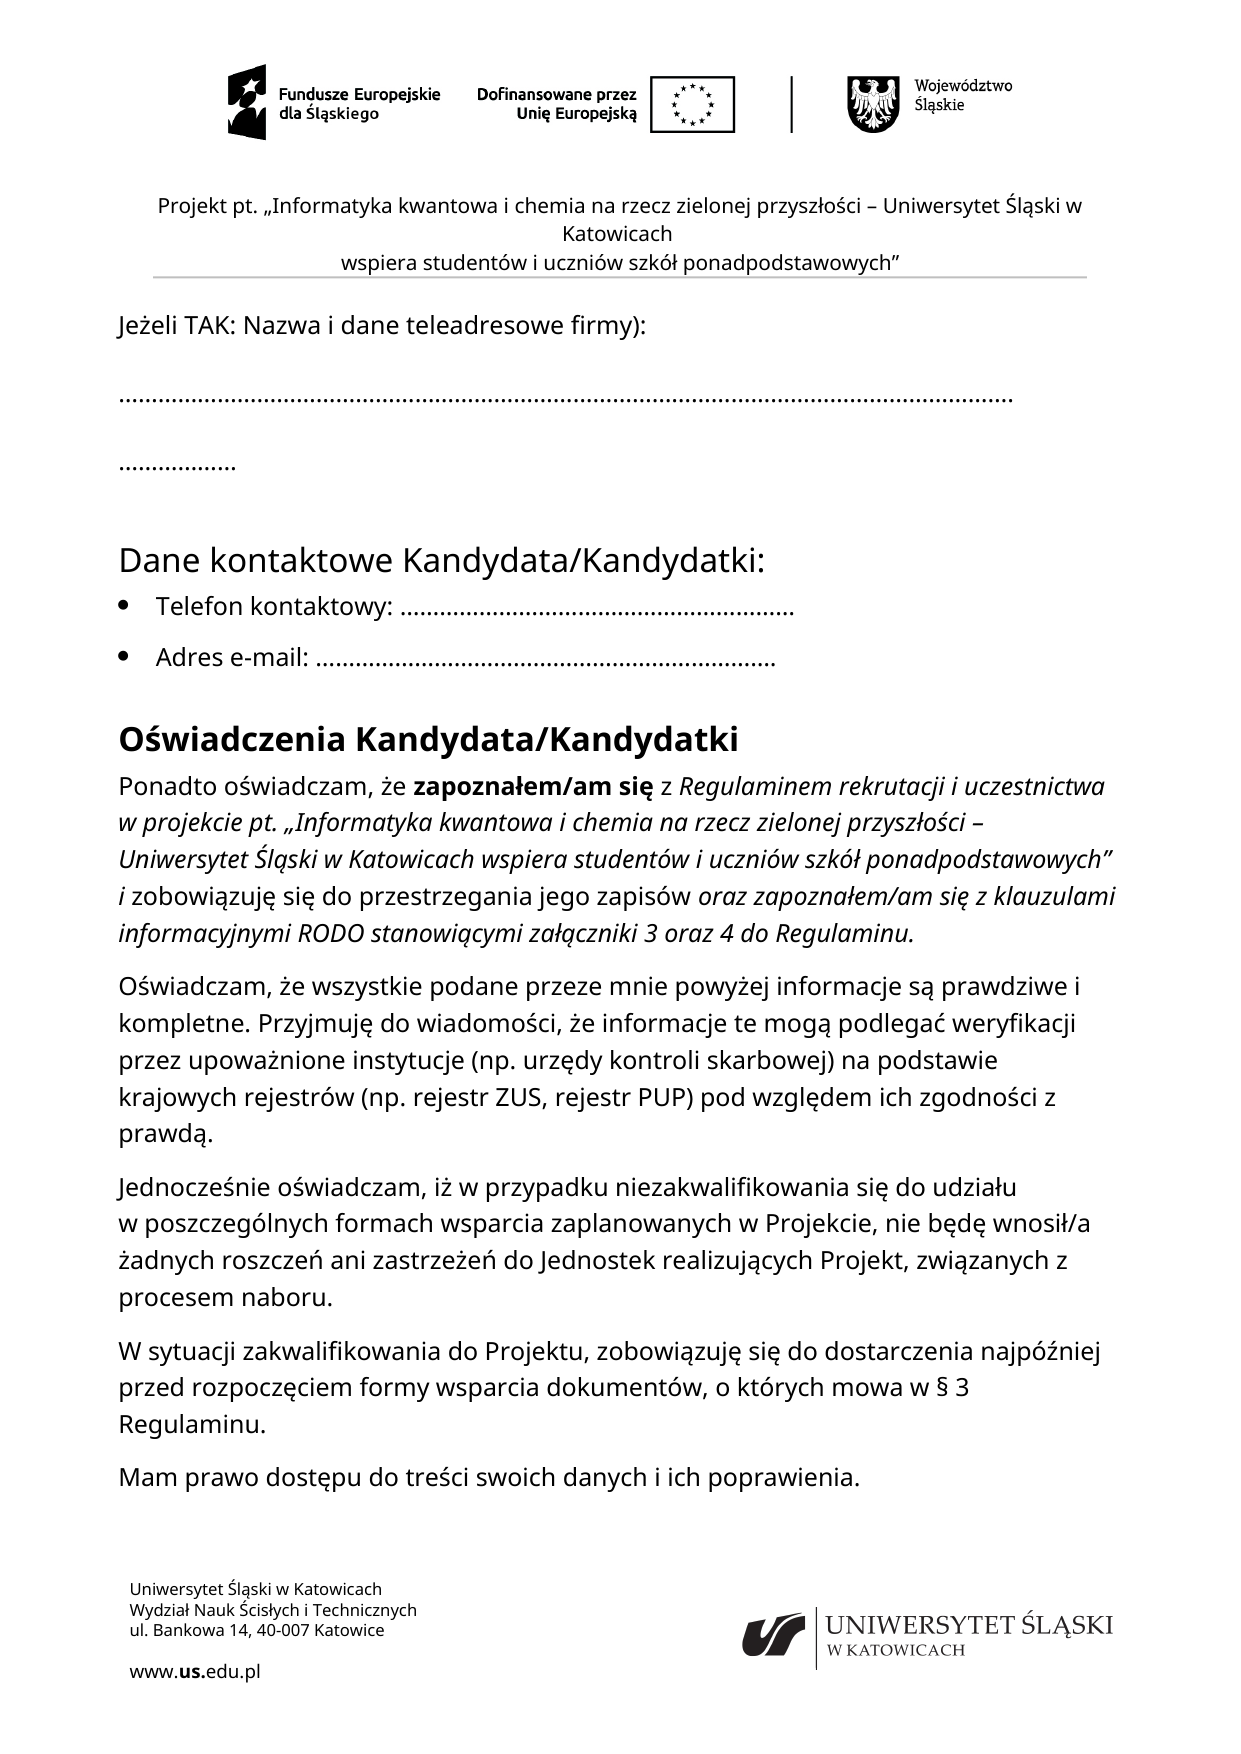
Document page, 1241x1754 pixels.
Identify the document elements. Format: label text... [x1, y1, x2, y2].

list Telefon kontaktowy: …………………………………………………… [118, 589, 1122, 623]
text Jeżeli TAK: Nazwa i dane teleadresowe firmy): ……………………………………………………………………………………………………………………….……………… [118, 307, 1122, 478]
text Mam prawo dostępu do treści swoich danych i ich poprawienia. [118, 1460, 1122, 1494]
text Oświadczam, że wszystkie podane przeze mnie powyżej informacje są prawdziwe i kompletne. Przyjmuję do wiadomości, że informacje te mogą podlegać weryfikacji przez upoważnione instytucje (np. urzędy kontroli skarbowej) na podstawie krajowych rejestrów (np. rejestr ZUS, rejestr PUP) pod względem ich zgodności z prawdą. [118, 969, 1122, 1150]
text Dane kontaktowe Kandydata/Kandydatki: [118, 537, 1122, 582]
text Jednocześnie oświadczam, iż w przypadku niezakwalifikowania się do udziału w poszczególnych formach wsparcia zaplanowanych w Projekcie, nie będę wnosił/a żadnych roszczeń ani zastrzeżeń do Jednostek realizujących Projekt, związanych z procesem naboru. [118, 1169, 1122, 1314]
picture [740, 1607, 1113, 1670]
list Adres e-mail: ……………………………………………………………. [118, 640, 1122, 674]
text Ponadto oświadczam, że zapoznałem/am się z Regulaminem rekrutacji i uczestnictwa w projekcie pt. „Informatyka kwantowa i chemia na rzecz zielonej przyszłości – Uniwersytet Śląski w Katowicach wspiera studentów i uczniów szkół ponadpodstawowych” i zobowiązuję się do przestrzegania jego zapisów oraz zapoznałem/am się z klauzulami informacyjnymi RODO stanowiącymi załączniki 3 oraz 4 do Regulaminu. [118, 768, 1122, 949]
picture [208, 44, 1032, 160]
text Oświadczenia Kandydata/Kandydatki [118, 716, 1122, 762]
text W sytuacji zakwalifikowania do Projektu, zobowiązuję się do dostarczenia najpóźniej przed rozpoczęciem formy wsparcia dokumentów, o których mowa w § 3 Regulaminu. [118, 1333, 1122, 1441]
